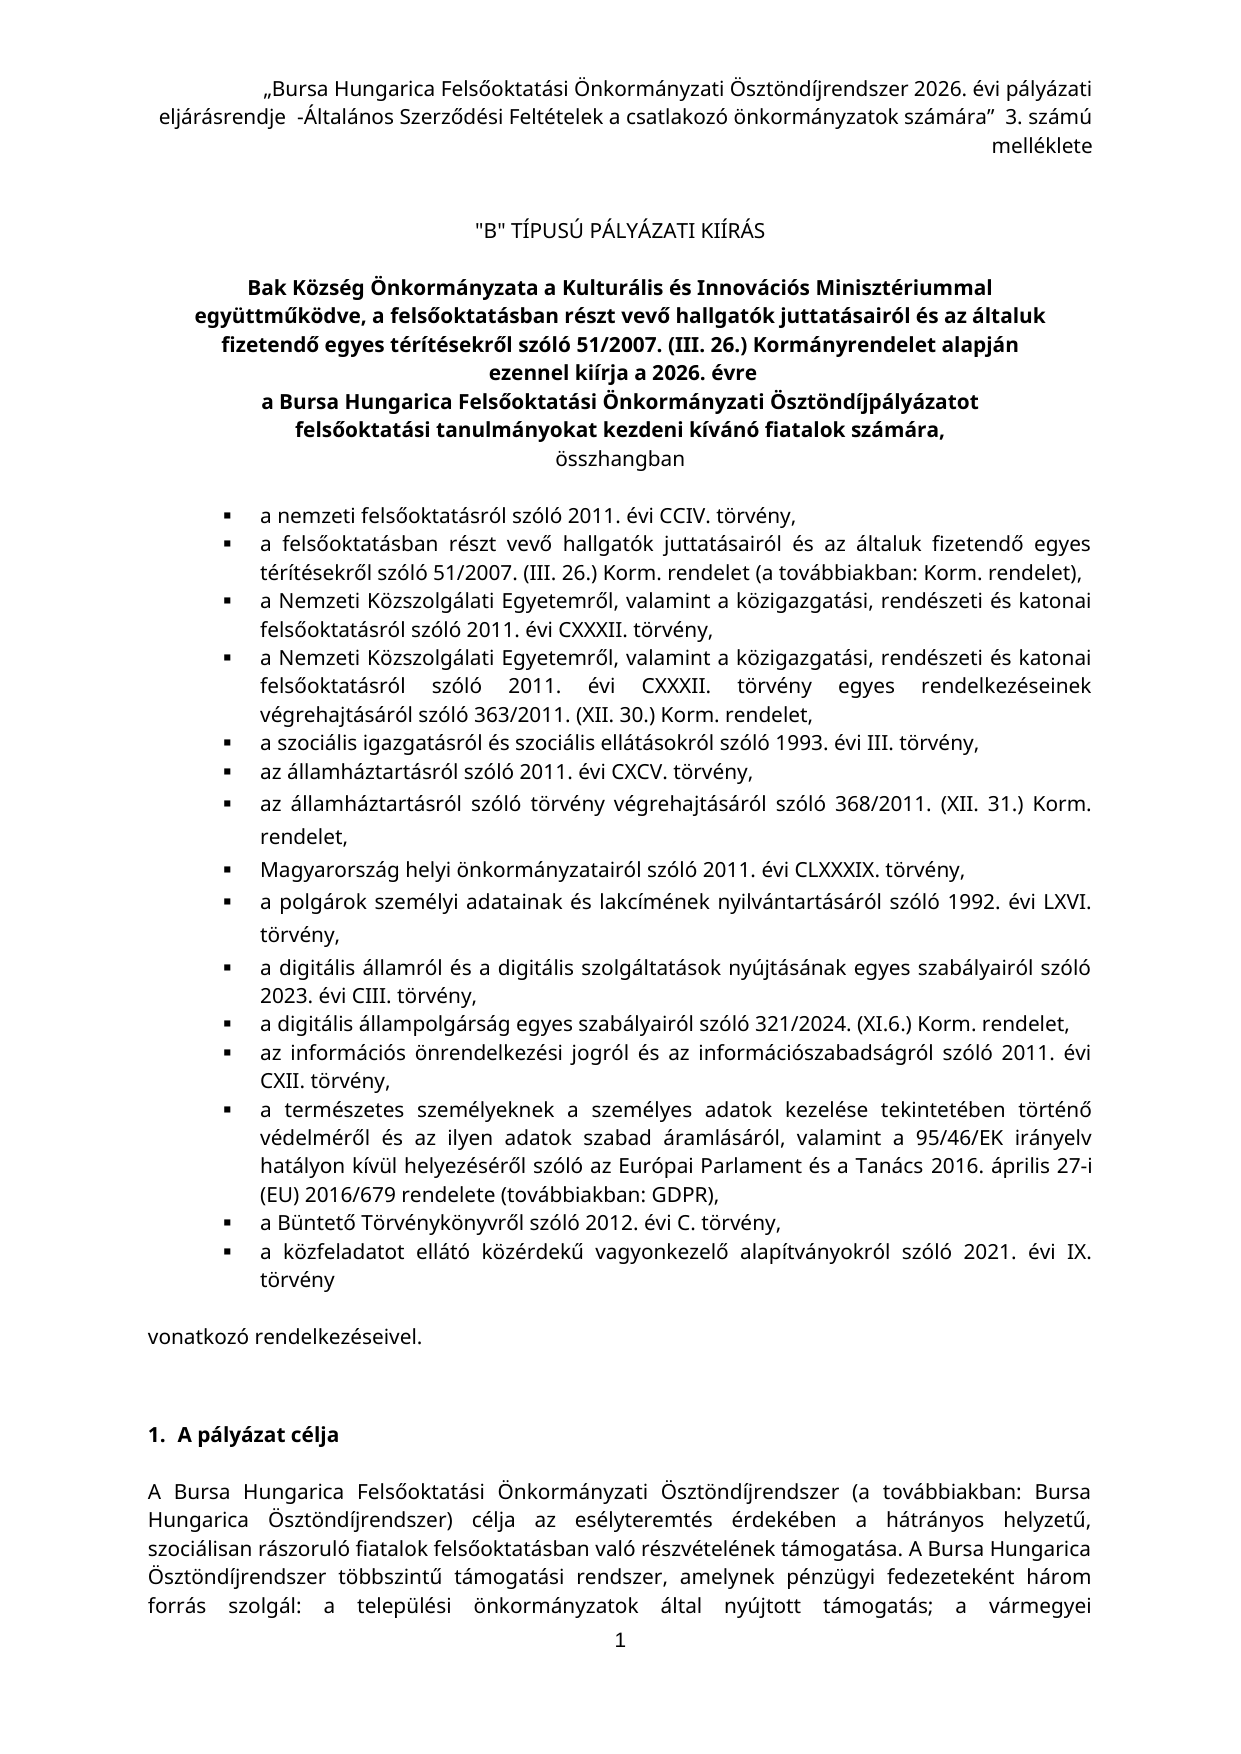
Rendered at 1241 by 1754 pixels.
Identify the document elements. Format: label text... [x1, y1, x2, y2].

list a szociális igazgatásról és szociális ellátásokról szóló 1993. évi III. törvény, [222, 728, 1092, 757]
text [148, 1477, 1092, 1619]
list a nemzeti felsőoktatásról szóló 2011. évi CCIV. törvény, [222, 501, 1092, 529]
list az államháztartásról szóló törvény végrehajtásáról szóló 368/2011. (XII. 31.) Korm. rendelet, [222, 789, 1092, 851]
text összhangban [148, 444, 1092, 472]
text Bak Község Önkormányzata a Kulturális és Innovációs Minisztériummal [148, 273, 1092, 302]
list az információs önrendelkezési jogról és az információszabadságról szóló 2011. évi CXII. törvény, [222, 1038, 1092, 1095]
list a polgárok személyi adatainak és lakcímének nyilvántartásáról szóló 1992. évi LXVI. törvény, [222, 887, 1092, 948]
subtitle "B" TÍPUSÚ PÁLYÁZATI KIÍRÁS [148, 216, 1092, 245]
list a digitális államról és a digitális szolgáltatások nyújtásának egyes szabályairól szóló 2023. évi CIII. törvény, [222, 953, 1092, 1009]
list Magyarország helyi önkormányzatairól szóló 2011. évi CLXXXIX. törvény, [222, 855, 1092, 883]
list a digitális állampolgárság egyes szabályairól szóló 321/2024. (XI.6.) Korm. rendelet, [222, 1009, 1092, 1038]
list a közfeladatot ellátó közérdekű vagyonkezelő alapítványokról szóló 2021. évi IX. törvény [222, 1237, 1092, 1294]
text együttműködve, a felsőoktatásban részt vevő hallgatók juttatásairól és az általuk fizetendő egyes térítésekről szóló 51/2007. (III. 26.) Kormányrendelet alapján ezennel kiírja a 2026. évre [148, 302, 1092, 387]
list a felsőoktatásban részt vevő hallgatók juttatásairól és az általuk fizetendő egyes térítésekről szóló 51/2007. (III. 26.) Korm. rendelet (a továbbiakban: Korm. rendelet), [222, 529, 1092, 586]
list a Nemzeti Közszolgálati Egyetemről, valamint a közigazgatási, rendészeti és katonai felsőoktatásról szóló 2011. évi CXXXII. törvény egyes rendelkezéseinek végrehajtásáról szóló 363/2011. (XII. 30.) Korm. rendelet, [222, 643, 1092, 728]
list a természetes személyeknek a személyes adatok kezelése tekintetében történő védelméről és az ilyen adatok szabad áramlásáról, valamint a 95/46/EK irányelv hatályon kívül helyezéséről szóló az Európai Parlament és a Tanács 2016. április 27-i (EU) 2016/679 rendelete (továbbiakban: GDPR), [222, 1095, 1092, 1208]
text a Bursa Hungarica Felsőoktatási Önkormányzati Ösztöndíjpályázatot [148, 387, 1092, 415]
list az államháztartásról szóló 2011. évi CXCV. törvény, [222, 757, 1092, 785]
list A pályázat célja [148, 1420, 1092, 1448]
list a Büntető Törvénykönyvről szóló 2012. évi C. törvény, [222, 1208, 1092, 1237]
text felsőoktatási tanulmányokat kezdeni kívánó fiatalok számára, [148, 415, 1092, 444]
list a Nemzeti Közszolgálati Egyetemről, valamint a közigazgatási, rendészeti és katonai felsőoktatásról szóló 2011. évi CXXXII. törvény, [222, 586, 1092, 643]
text vonatkozó rendelkezéseivel. [148, 1322, 1092, 1351]
